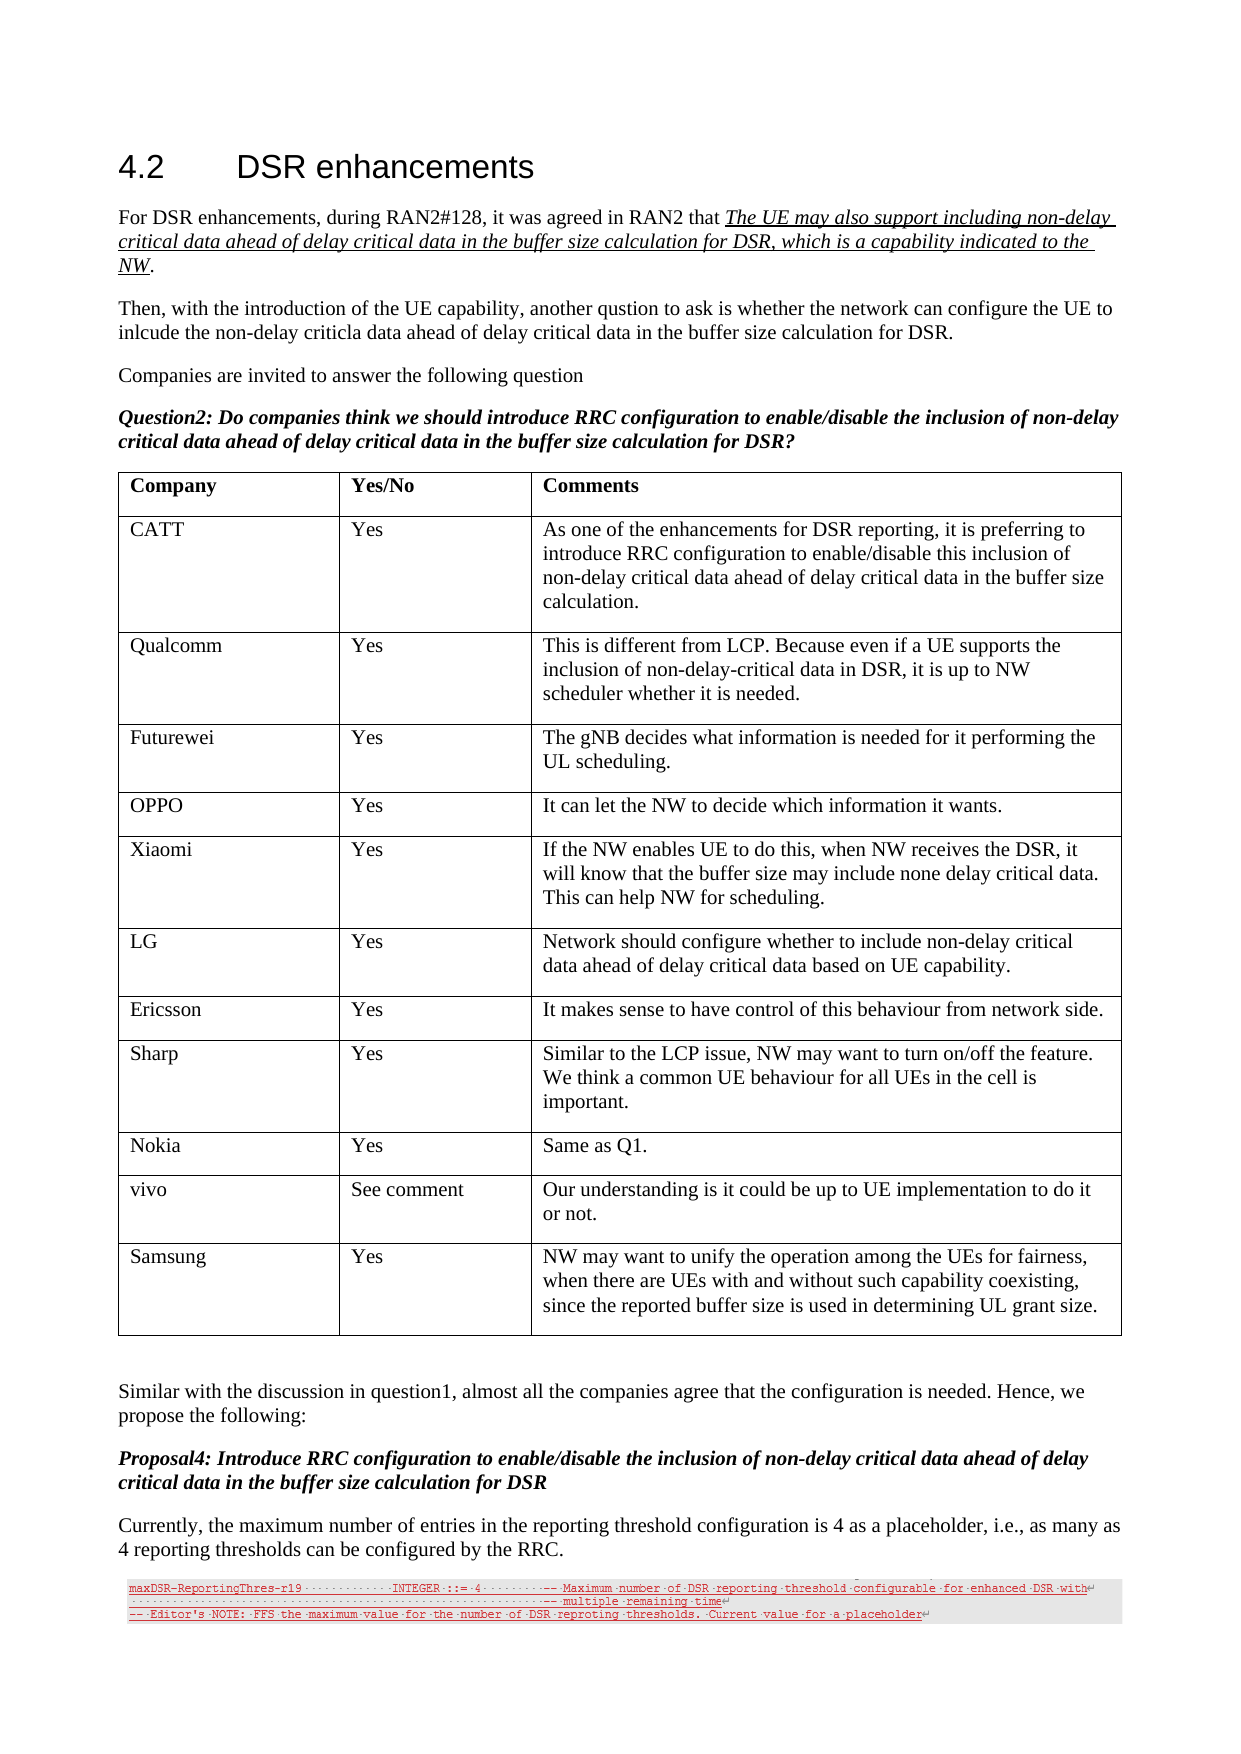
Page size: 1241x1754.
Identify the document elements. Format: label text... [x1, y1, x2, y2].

table_cell This is different from LCP. Because even if a UE supports the inclusion of non-delay-critical data in DSR, it is up to NW scheduler whether it is needed. [532, 633, 1121, 724]
table_cell Xiaomi [119, 837, 339, 928]
text Then, with the introduction of the UE capability, another qustion to ask is whether the network can configure the UE to inlcude the non-delay criticla data ahead of delay critical data in the buffer size calculation for DSR. [118, 296, 1122, 344]
table_cell Yes [340, 725, 531, 792]
text Companies are invited to answer the following question [118, 362, 1122, 387]
table_cell Yes [340, 929, 531, 996]
table_cell Yes [340, 1244, 531, 1335]
subtitle 4.2 DSR enhancements [118, 147, 1122, 186]
table_cell LG [119, 929, 339, 996]
table_cell Yes [340, 1041, 531, 1132]
text Proposal4: Introduce RRC configuration to enable/disable the inclusion of non-delay critical data ahead of delay critical data in the buffer size calculation for DSR [118, 1446, 1122, 1494]
table_cell Yes [340, 1133, 531, 1175]
table_cell Futurewei [119, 725, 339, 792]
table_cell Yes [340, 633, 531, 724]
table_cell Sharp [119, 1041, 339, 1132]
text Question2: Do companies think we should introduce RRC configuration to enable/disable the inclusion of non-delay critical data ahead of delay critical data in the buffer size calculation for DSR? [118, 405, 1122, 453]
table_header Company [119, 473, 339, 516]
table_cell Our understanding is it could be up to UE implementation to do it or not. [532, 1176, 1121, 1243]
table_cell The gNB decides what information is needed for it performing the UL scheduling. [532, 725, 1121, 792]
table_cell Yes [340, 517, 531, 632]
table_header Yes/No [340, 473, 531, 516]
table_cell vivo [119, 1176, 339, 1243]
table_cell Ericsson [119, 997, 339, 1039]
table_cell Nokia [119, 1133, 339, 1175]
text Currently, the maximum number of entries in the reporting threshold configuration is 4 as a placeholder, i.e., as many as 4 reporting thresholds can be configured by the RRC. [118, 1513, 1122, 1561]
table_cell Samsung [119, 1244, 339, 1335]
table_header Comments [532, 473, 1121, 516]
table_cell NW may want to unify the operation among the UEs for fairness, when there are UEs with and without such capability coexisting, since the reported buffer size is used in determining UL grant size. [532, 1244, 1121, 1335]
table_cell It can let the NW to decide which information it wants. [532, 793, 1121, 836]
text Similar with the discussion in question1, almost all the companies agree that the configuration is needed. Hence, we propose the following: [118, 1379, 1122, 1427]
table_cell If the NW enables UE to do this, when NW receives the DSR, it will know that the buffer size may include none delay critical data. This can help NW for scheduling. [532, 837, 1121, 928]
table_cell Yes [340, 793, 531, 836]
table_cell OPPO [119, 793, 339, 836]
table_cell Network should configure whether to include non-delay critical data ahead of delay critical data based on UE capability. [532, 929, 1121, 996]
table_cell Yes [340, 837, 531, 928]
table_cell Same as Q1. [532, 1133, 1121, 1175]
table_cell As one of the enhancements for DSR reporting, it is preferring to introduce RRC configuration to enable/disable this inclusion of non-delay critical data ahead of delay critical data in the buffer size calculation. [532, 517, 1121, 632]
table_cell CATT [119, 517, 339, 632]
table_cell See comment [340, 1176, 531, 1243]
table_cell It makes sense to have control of this behaviour from network side. [532, 997, 1121, 1039]
picture [118, 1579, 1123, 1624]
table_cell Qualcomm [119, 633, 339, 724]
table_cell Yes [340, 997, 531, 1039]
text For DSR enhancements, during RAN2#128, it was agreed in RAN2 that The UE may also support including non-delay critical data ahead of delay critical data in the buffer size calculation for DSR, which is a capability indicated to the NW. [118, 205, 1122, 277]
table_cell Similar to the LCP issue, NW may want to turn on/off the feature. We think a common UE behaviour for all UEs in the cell is important. [532, 1041, 1121, 1132]
